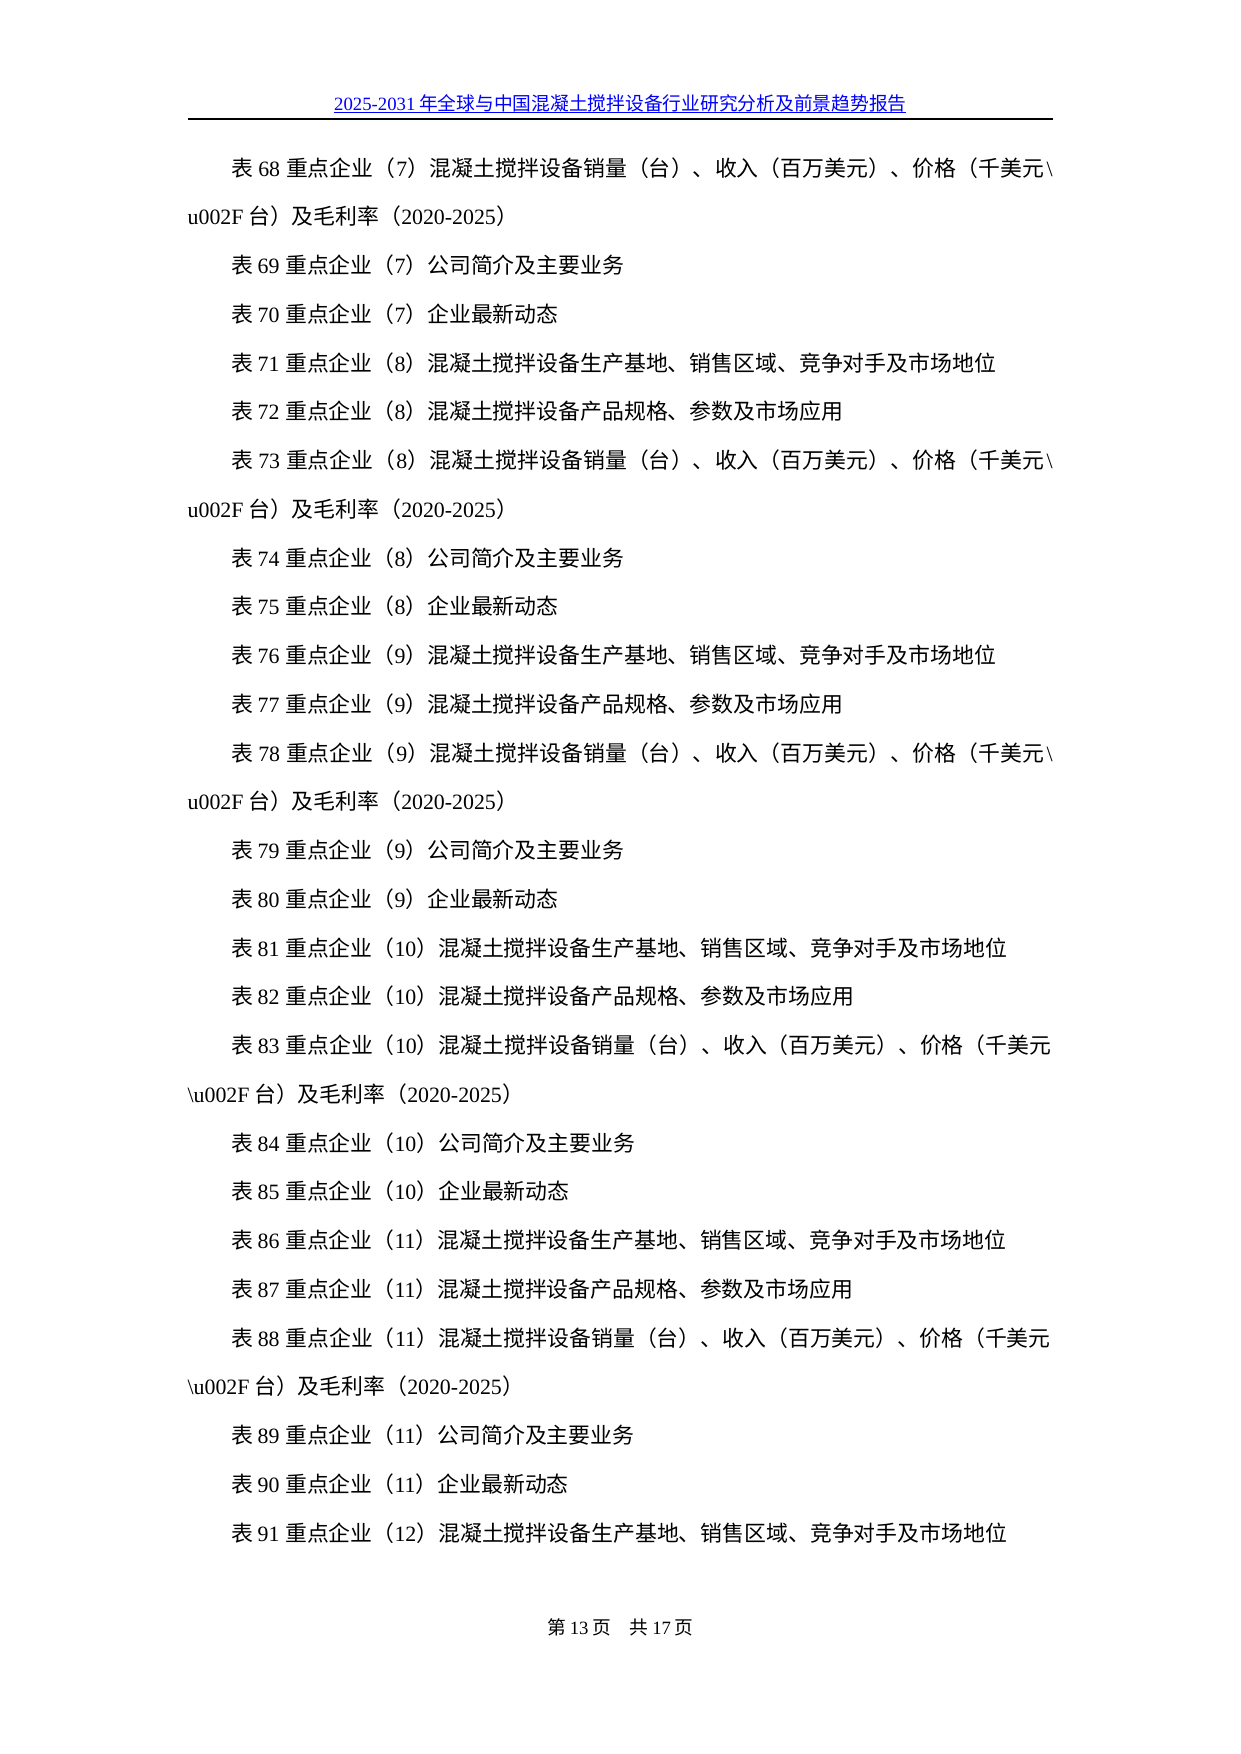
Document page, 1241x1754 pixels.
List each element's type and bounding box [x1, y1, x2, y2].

text [187, 150, 1053, 1548]
